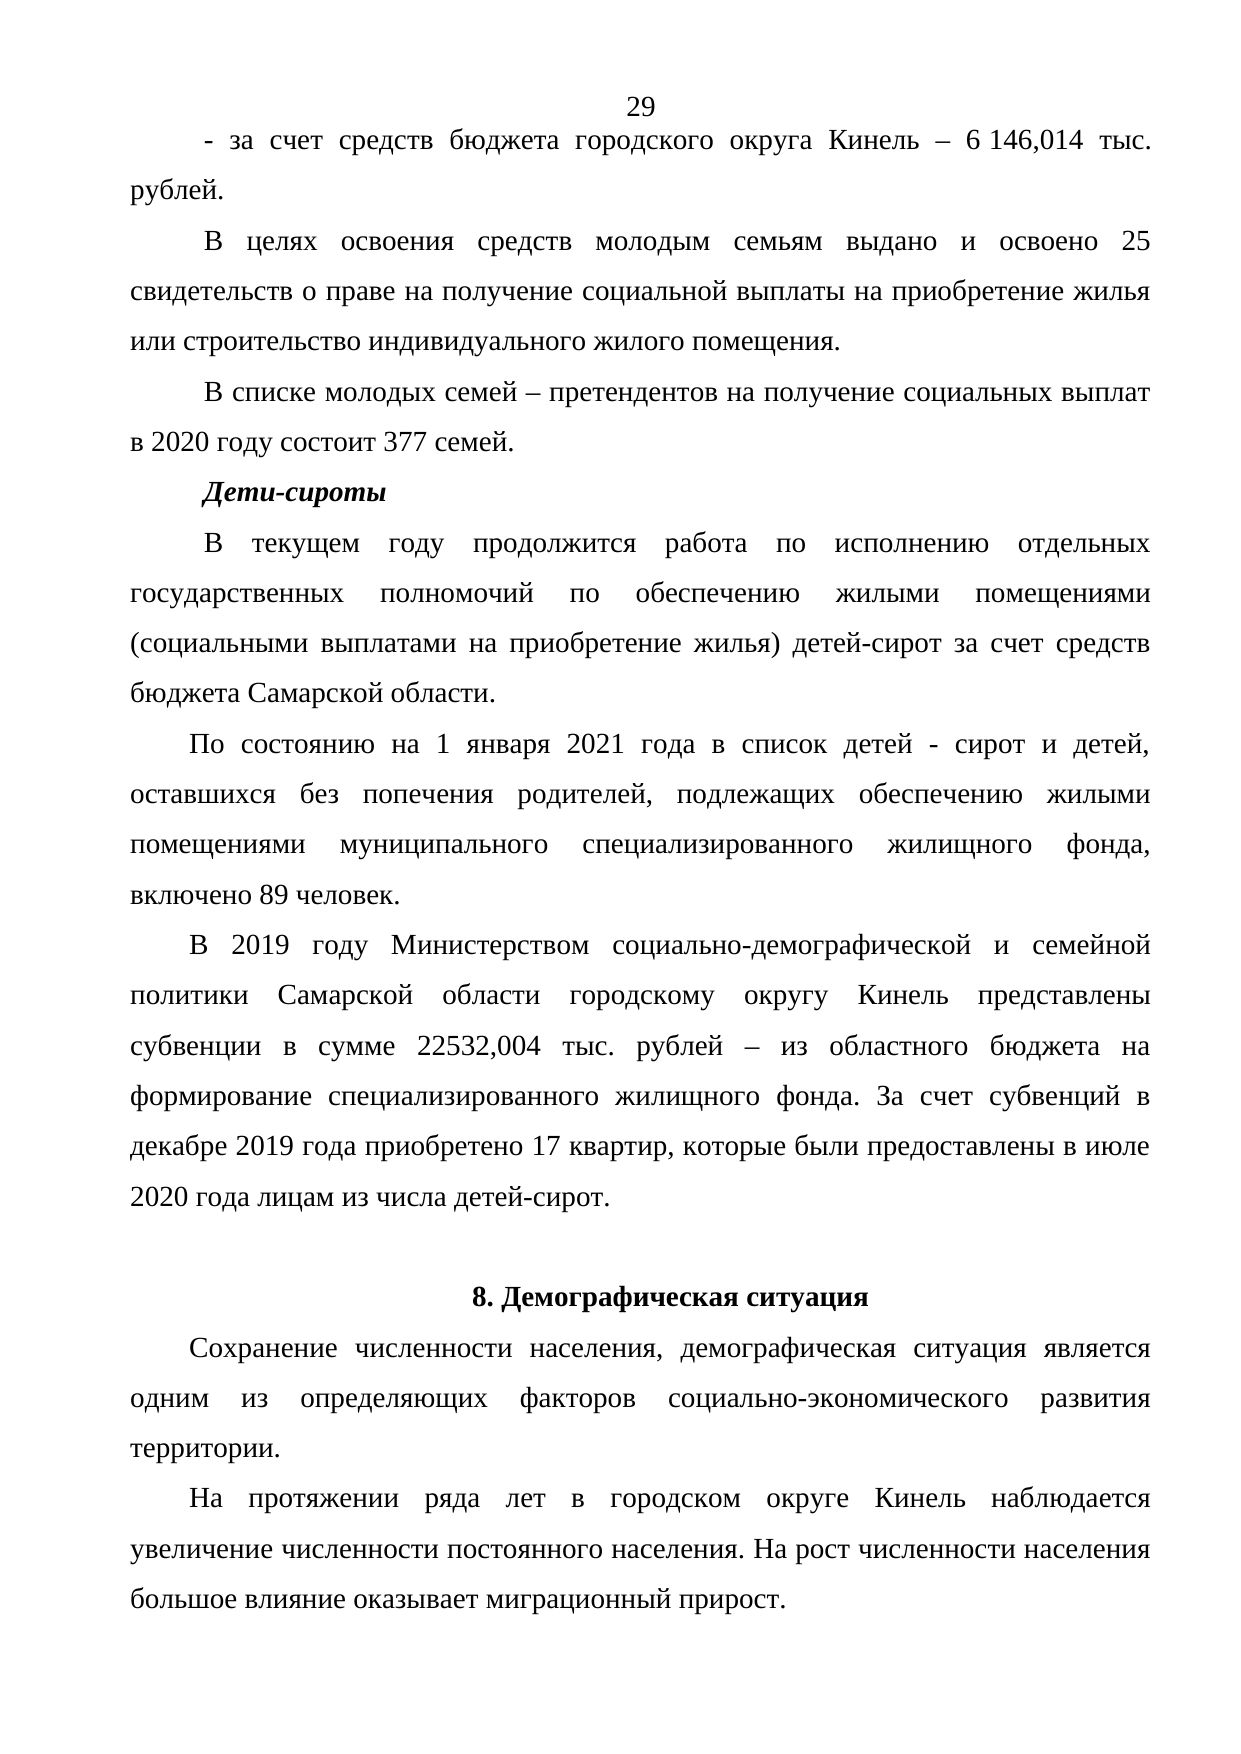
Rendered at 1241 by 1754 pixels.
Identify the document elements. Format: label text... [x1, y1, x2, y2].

text Дети-сироты [130, 474, 1152, 508]
text Сохранение численности населения, демографическая ситуация является одним из определяющих факторов социально-экономического развития территории. [130, 1330, 1152, 1464]
text По состоянию на 1 января 2021 года в список детей - сирот и детей, оставшихся без попечения родителей, подлежащих обеспечению жилыми помещениями муниципального специализированного жилищного фонда, включено 89 человек. [130, 726, 1152, 910]
text В целях освоения средств молодым семьям выдано и освоено 25 свидетельств о праве на получение социальной выплаты на приобретение жилья или строительство индивидуального жилого помещения. [130, 223, 1152, 357]
text На протяжении ряда лет в городском округе Кинель наблюдается увеличение численности постоянного населения. На рост численности населения большое влияние оказывает миграционный прирост. [130, 1481, 1152, 1615]
text В текущем году продолжится работа по исполнению отдельных государственных полномочий по обеспечению жилыми помещениями (социальными выплатами на приобретение жилья) детей-сирот за счет средств бюджета Самарской области. [130, 525, 1152, 709]
text 8. Демографическая ситуация [130, 1279, 1152, 1313]
text В списке молодых семей – претендентов на получение социальных выплат в 2020 году состоит 377 семей. [130, 374, 1152, 458]
text В 2019 году Министерством социально-демографической и семейной политики Самарской области городскому округу Кинель представлены субвенции в сумме 22532,004 тыс. рублей – из областного бюджета на формирование специализированного жилищного фонда. За счет субвенций в декабре 2019 года приобретено 17 квартир, которые были предоставлены в июле 2020 года лицам из числа детей-сирот. [130, 927, 1152, 1212]
text - за счет средств бюджета городского округа Кинель – 6 146,014 тыс. рублей. [130, 122, 1152, 206]
